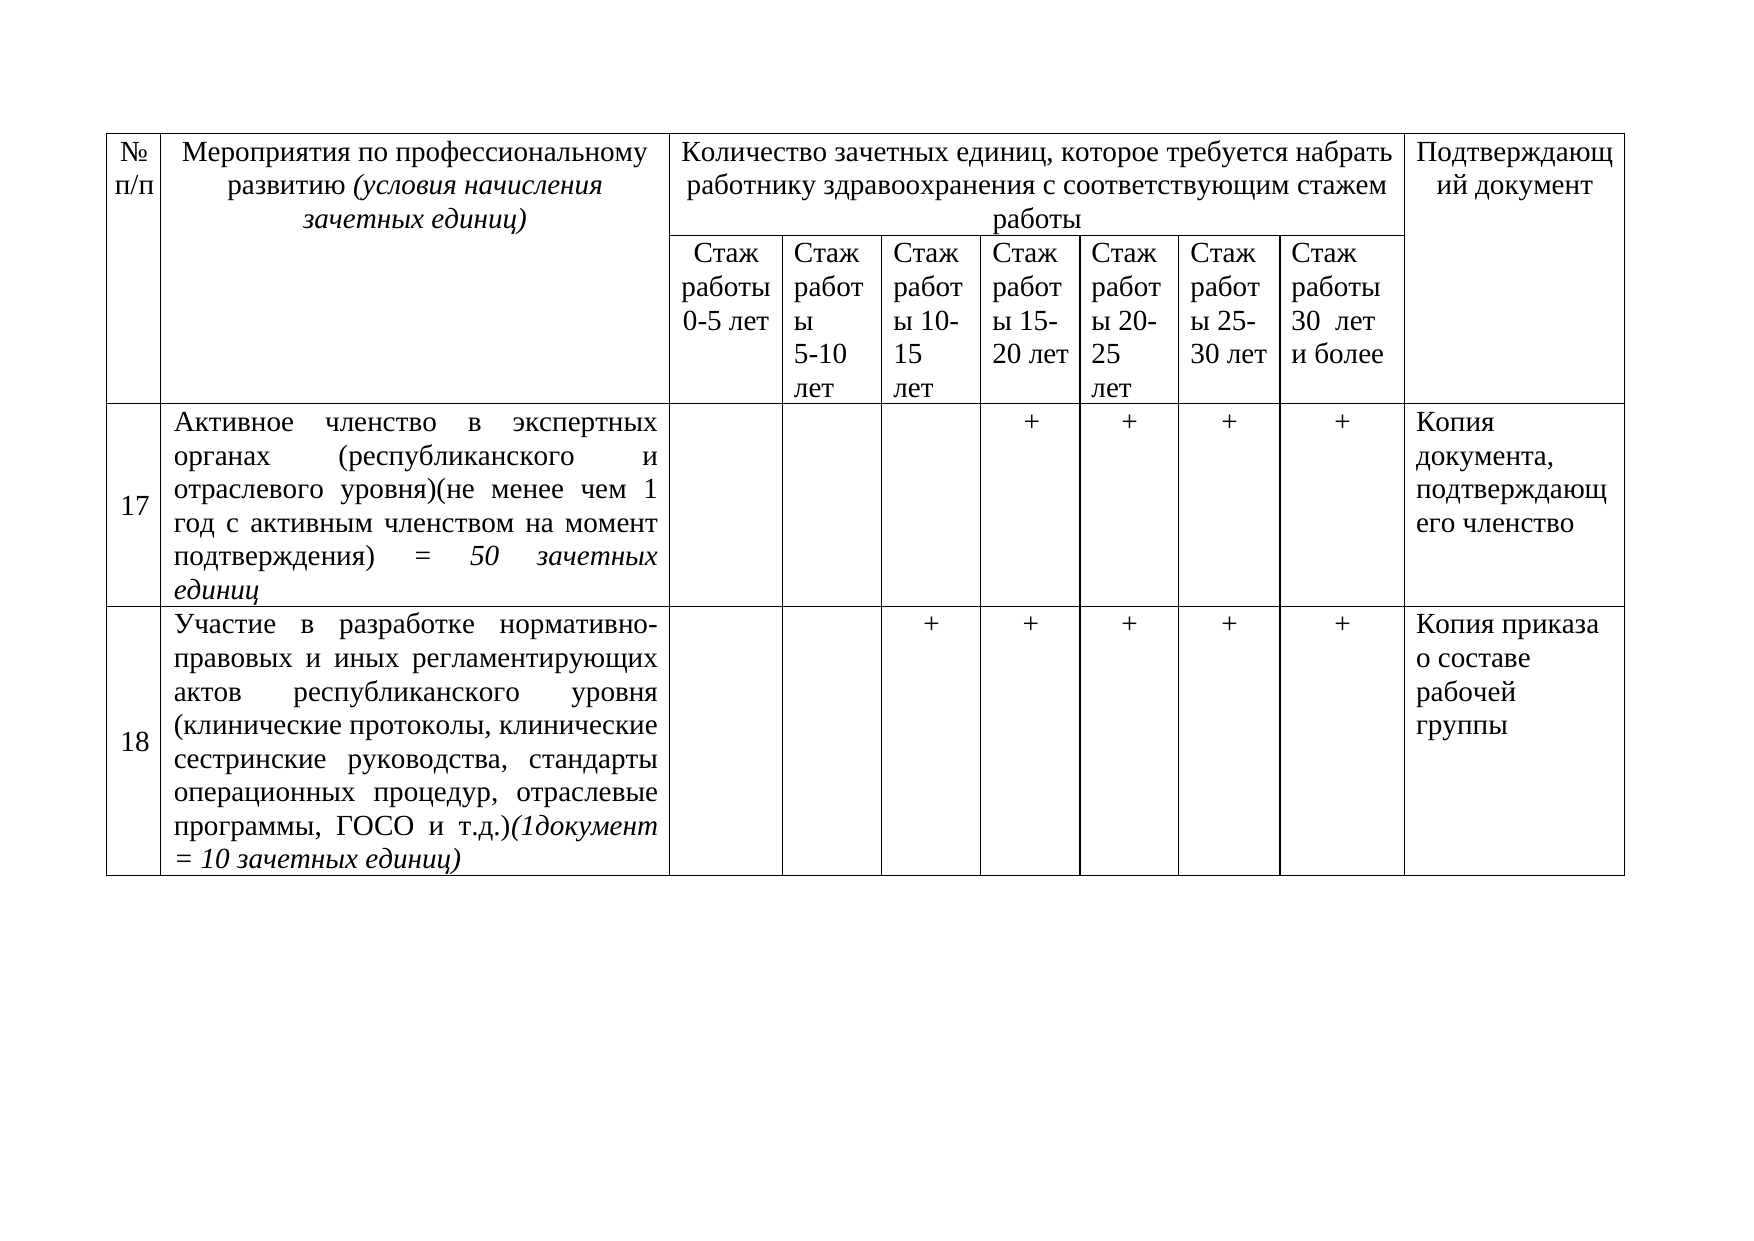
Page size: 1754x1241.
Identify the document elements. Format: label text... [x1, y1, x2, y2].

table_cell Стаж работы 20-25 лет [1081, 236, 1178, 403]
table_cell [783, 404, 881, 606]
table_cell + [1081, 607, 1178, 875]
table_cell + [981, 607, 1079, 875]
table_cell + [1281, 404, 1404, 606]
table_cell 18 [107, 607, 160, 875]
table_cell + [1179, 404, 1279, 606]
table_cell + [882, 607, 980, 875]
table_cell Стаж работы 25-30 лет [1179, 236, 1279, 403]
table_cell [783, 607, 881, 875]
table_cell Стаж работы 5-10 лет [783, 236, 881, 403]
table_cell + [1081, 404, 1178, 606]
table_cell + [1179, 607, 1279, 875]
table_cell Стаж работы 30 лет и более [1281, 236, 1404, 403]
table_cell 17 [107, 404, 160, 606]
table_cell Стаж работы 0-5 лет [670, 236, 782, 403]
table_header № п/п [107, 134, 160, 403]
table_cell Активное членство в экспертных органах (республиканского и отраслевого уровня)(не менее чем 1 год с активным членством на момент подтверждения) = 50 зачетных единиц [161, 404, 669, 606]
table_header Мероприятия по профессиональному развитию (условия начисления зачетных единиц) [161, 134, 669, 403]
table_cell Копия приказа о составе рабочей группы [1405, 607, 1624, 875]
table_cell [882, 404, 980, 606]
table_cell + [1281, 607, 1404, 875]
table_cell Стаж работы 10-15 лет [882, 236, 980, 403]
table_cell Стаж работы 15-20 лет [981, 236, 1079, 403]
table_cell Участие в разработке нормативно-правовых и иных регламентирующих актов республиканского уровня (клинические протоколы, клинические сестринские руководства, стандарты операционных процедур, отраслевые программы, ГОСО и т.д.)(1документ = 10 зачетных единиц) [161, 607, 669, 875]
table_header Количество зачетных единиц, которое требуется набрать работнику здравоохранения с соответствующим стажем работы [670, 134, 1404, 234]
table_header Подтверждающий документ [1405, 134, 1624, 403]
table_cell [670, 607, 782, 875]
table_cell Копия документа, подтверждающего членство [1405, 404, 1624, 606]
table_cell + [981, 404, 1079, 606]
table_cell [670, 404, 782, 606]
